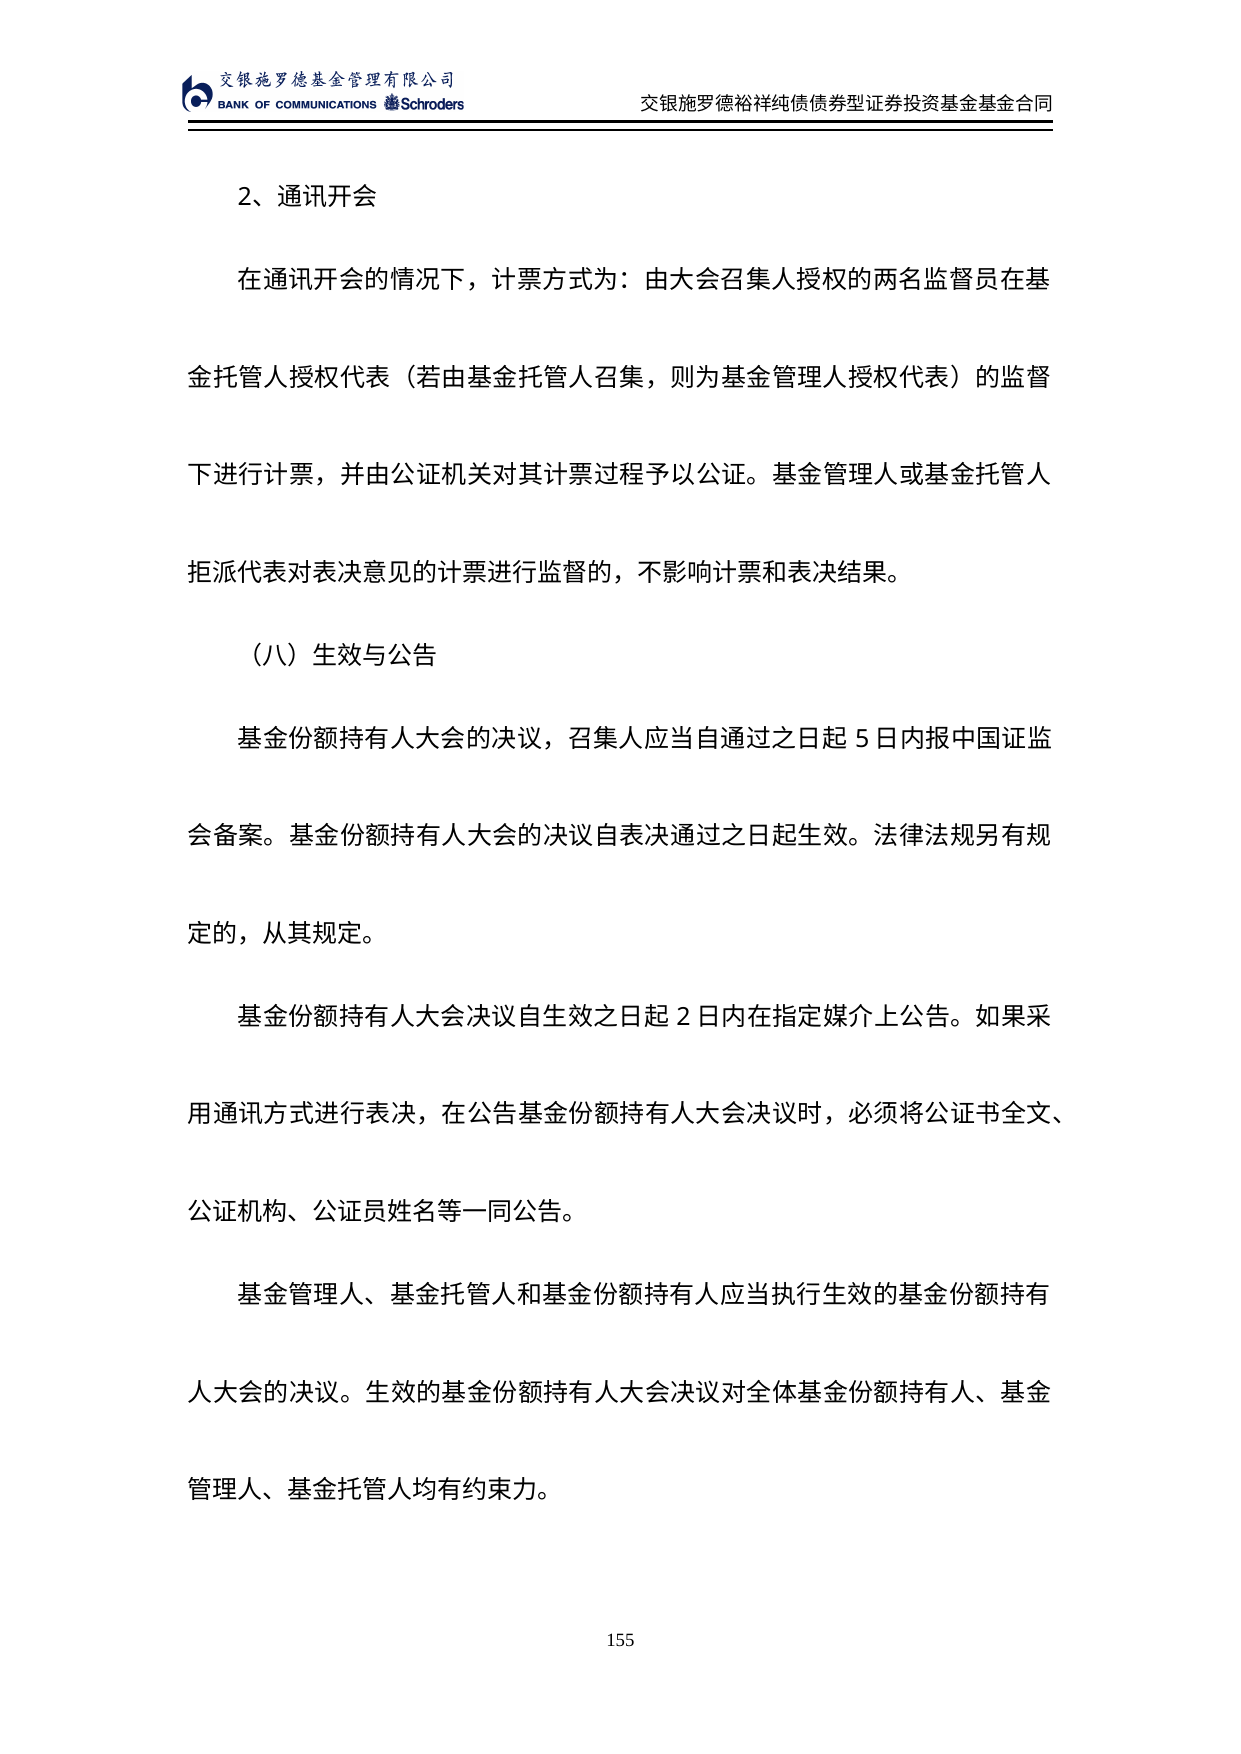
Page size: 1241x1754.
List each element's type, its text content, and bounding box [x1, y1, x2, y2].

text 在通讯开会的情况下，计票方式为：由大会召集人授权的两名监督员在基金托管人授权代表（若由基金托管人召集，则为基金管理人授权代表）的监督下进行计票，并由公证机关对其计票过程予以公证。基金管理人或基金托管人拒派代表对表决意见的计票进行监督的，不影响计票和表决结果。 [187, 245, 1053, 603]
text 基金份额持有人大会决议自生效之日起2日内在指定媒介上公告。如果采用通讯方式进行表决，在公告基金份额持有人大会决议时，必须将公证书全文、公证机构、公证员姓名等一同公告。 [187, 982, 1053, 1242]
text 2、通讯开会 [187, 162, 1053, 227]
text 基金管理人、基金托管人和基金份额持有人应当执行生效的基金份额持有人大会的决议。生效的基金份额持有人大会决议对全体基金份额持有人、基金管理人、基金托管人均有约束力。 [187, 1260, 1053, 1520]
picture [182, 71, 464, 112]
text （八）生效与公告 [187, 621, 1053, 686]
text 基金份额持有人大会的决议，召集人应当自通过之日起5日内报中国证监会备案。基金份额持有人大会的决议自表决通过之日起生效。法律法规另有规定的，从其规定。 [187, 704, 1053, 964]
